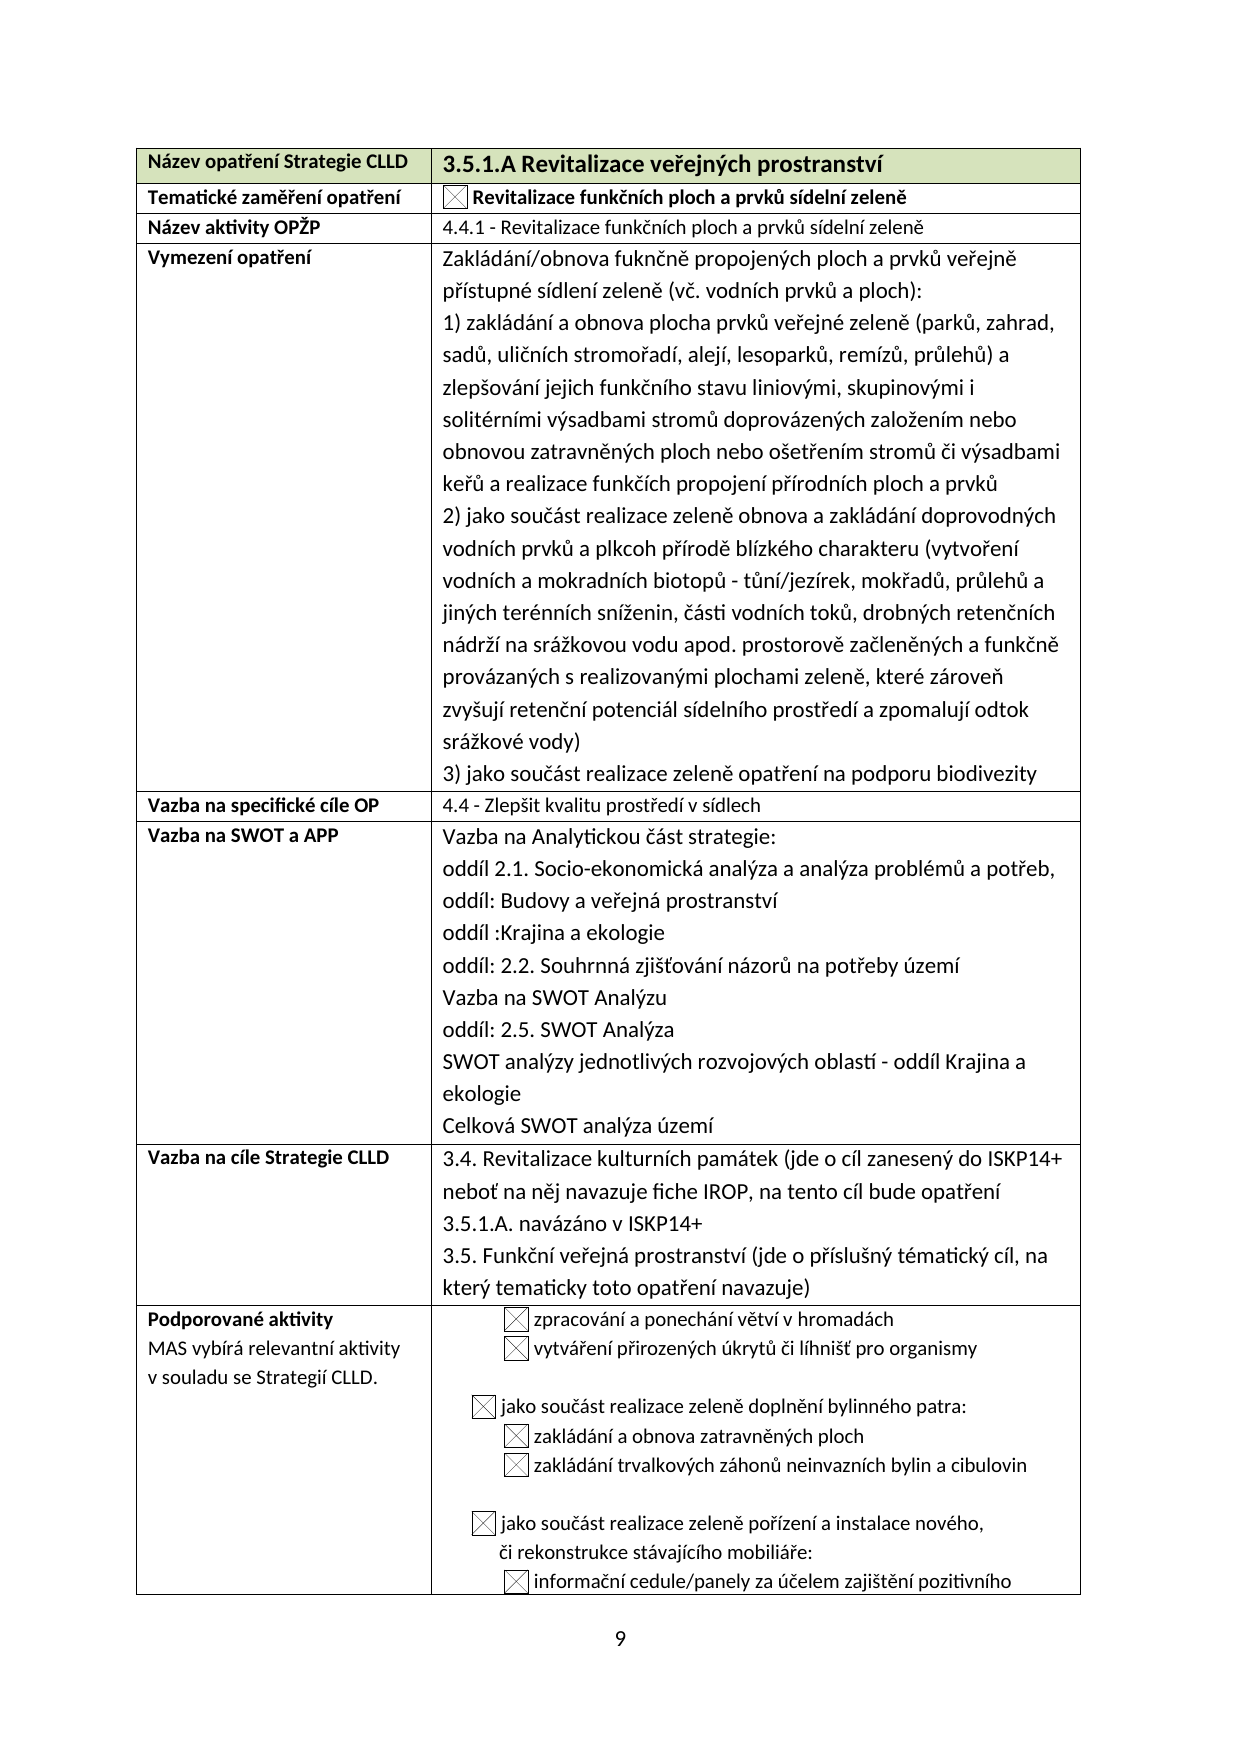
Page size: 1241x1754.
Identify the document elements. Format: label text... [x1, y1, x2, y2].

table_cell Vazba na cíle Strategie CLLD [137, 1145, 431, 1305]
table_cell 4.4.1 - Revitalizace funkčních ploch a prvků sídelní zeleně [432, 214, 1080, 243]
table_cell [137, 1306, 431, 1594]
table_cell 4.4 - Zlepšit kvalitu prostředí v sídlech [432, 792, 1080, 821]
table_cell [432, 1306, 1080, 1594]
table_cell Revitalizace funkčních ploch a prvků sídelní zeleně [432, 184, 1080, 213]
table_header Název opatření Strategie CLLD [137, 149, 431, 183]
table_header 3.5.1.A Revitalizace veřejných prostranství [432, 149, 1080, 183]
table_cell Vazba na Analytickou část strategie: oddíl 2.1. Socio-ekonomická analýza a analýza problémů a potřeb, oddíl: Budovy a veřejná prostranství oddíl :Krajina a ekologie oddíl: 2.2. Souhrnná zjišťování názorů na potřeby území Vazba na SWOT Analýzu oddíl: 2.5. SWOT Analýza SWOT analýzy jednotlivých rozvojových oblastí - oddíl Krajina a ekologie Celková SWOT analýza území [432, 822, 1080, 1143]
table_cell Zakládání/obnova fuknčně propojených ploch a prvků veřejně přístupné sídlení zeleně (vč. vodních prvků a ploch): 1) zakládání a obnova plocha prvků veřejné zeleně (parků, zahrad, sadů, uličních stromořadí, alejí, lesoparků, remízů, průlehů) a zlepšování jejich funkčního stavu liniovými, skupinovými i solitérními výsadbami stromů doprovázených založením nebo obnovou zatravněných ploch nebo ošetřením stromů či výsadbami keřů a realizace funkčích propojení přírodních ploch a prvků 2) jako součást realizace zeleně obnova a zakládání doprovodných vodních prvků a plkcoh přírodě blízkého charakteru (vytvoření vodních a mokradních biotopů - tůní/jezírek, mokřadů, průlehů a jiných terénních sníženin, části vodních toků, drobných retenčních nádrží na srážkovou vodu apod. prostorově začleněných a funkčně provázaných s realizovanými plochami zeleně, které zároveň zvyšují retenční potenciál sídelního prostředí a zpomalují odtok srážkové vody) 3) jako součást realizace zeleně opatření na podporu biodivezity [432, 244, 1080, 791]
table_cell Vymezení opatření [137, 244, 431, 791]
table_cell Název aktivity OPŽP [137, 214, 431, 243]
table_cell Tematické zaměření opatření [137, 184, 431, 213]
table_cell Vazba na specifické cíle OP [137, 792, 431, 821]
table_cell 3.4. Revitalizace kulturních památek (jde o cíl zanesený do ISKP14+ neboť na něj navazuje fiche IROP, na tento cíl bude opatření 3.5.1.A. navázáno v ISKP14+ 3.5. Funkční veřejná prostranství (jde o příslušný tématický cíl, na který tematicky toto opatření navazuje) [432, 1145, 1080, 1305]
table_cell Vazba na SWOT a APP [137, 822, 431, 1143]
